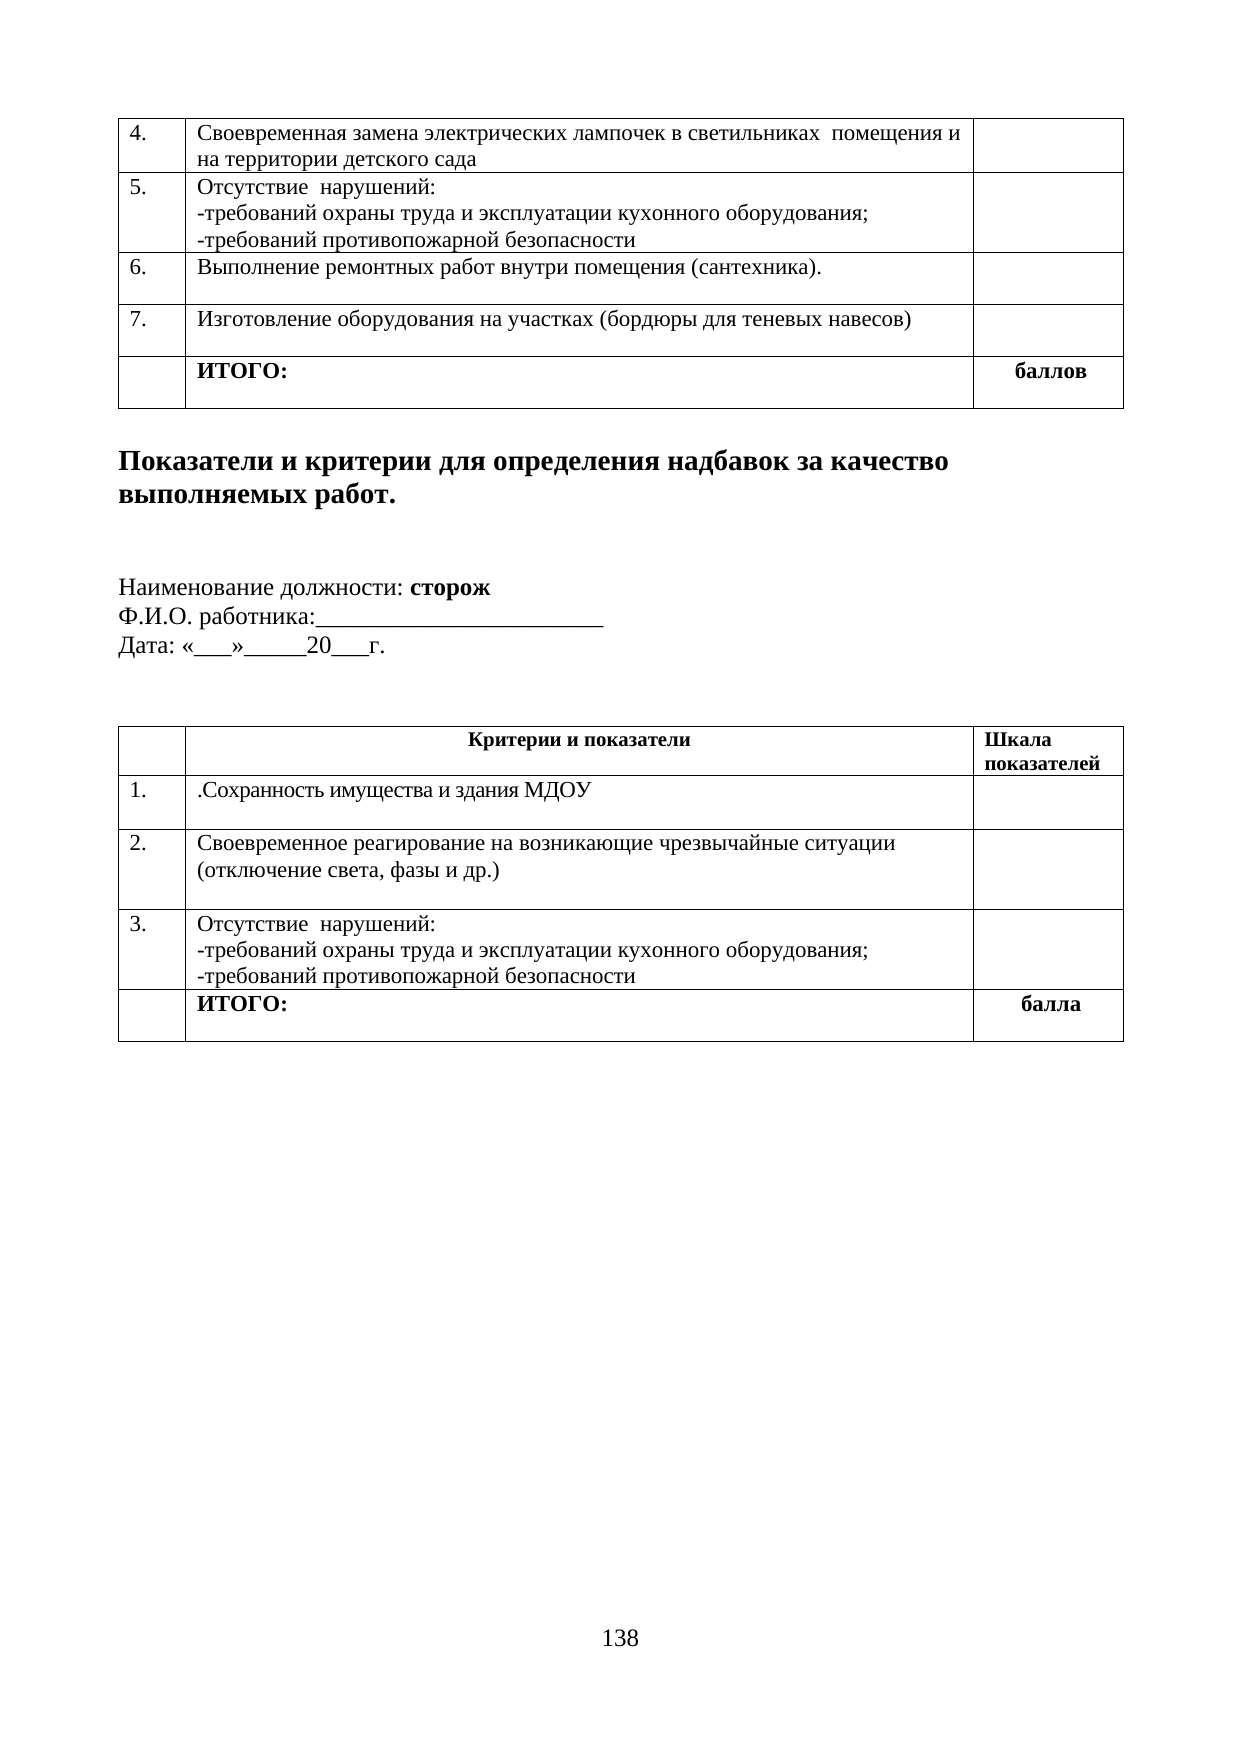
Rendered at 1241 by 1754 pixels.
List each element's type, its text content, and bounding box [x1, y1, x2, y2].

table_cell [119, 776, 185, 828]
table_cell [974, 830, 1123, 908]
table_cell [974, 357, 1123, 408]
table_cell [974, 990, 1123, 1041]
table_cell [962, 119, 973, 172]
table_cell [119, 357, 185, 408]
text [118, 443, 1122, 510]
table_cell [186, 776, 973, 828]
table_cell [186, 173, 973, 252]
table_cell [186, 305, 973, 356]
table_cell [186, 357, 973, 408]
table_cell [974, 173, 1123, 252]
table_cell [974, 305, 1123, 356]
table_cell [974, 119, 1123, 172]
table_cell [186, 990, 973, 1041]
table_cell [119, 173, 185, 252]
text Ф.И.О. работника:_______________________ [118, 601, 1122, 630]
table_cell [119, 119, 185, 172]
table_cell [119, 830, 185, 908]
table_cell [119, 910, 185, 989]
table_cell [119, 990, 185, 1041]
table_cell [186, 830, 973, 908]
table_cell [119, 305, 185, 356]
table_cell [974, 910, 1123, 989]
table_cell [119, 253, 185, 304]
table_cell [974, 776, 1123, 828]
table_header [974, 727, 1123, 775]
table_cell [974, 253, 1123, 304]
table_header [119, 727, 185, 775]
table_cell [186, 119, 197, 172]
text Наименование должности: сторож [118, 572, 1110, 601]
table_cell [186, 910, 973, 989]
text Дата: «___»_____20___г. [118, 630, 1122, 658]
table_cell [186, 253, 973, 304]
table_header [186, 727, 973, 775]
